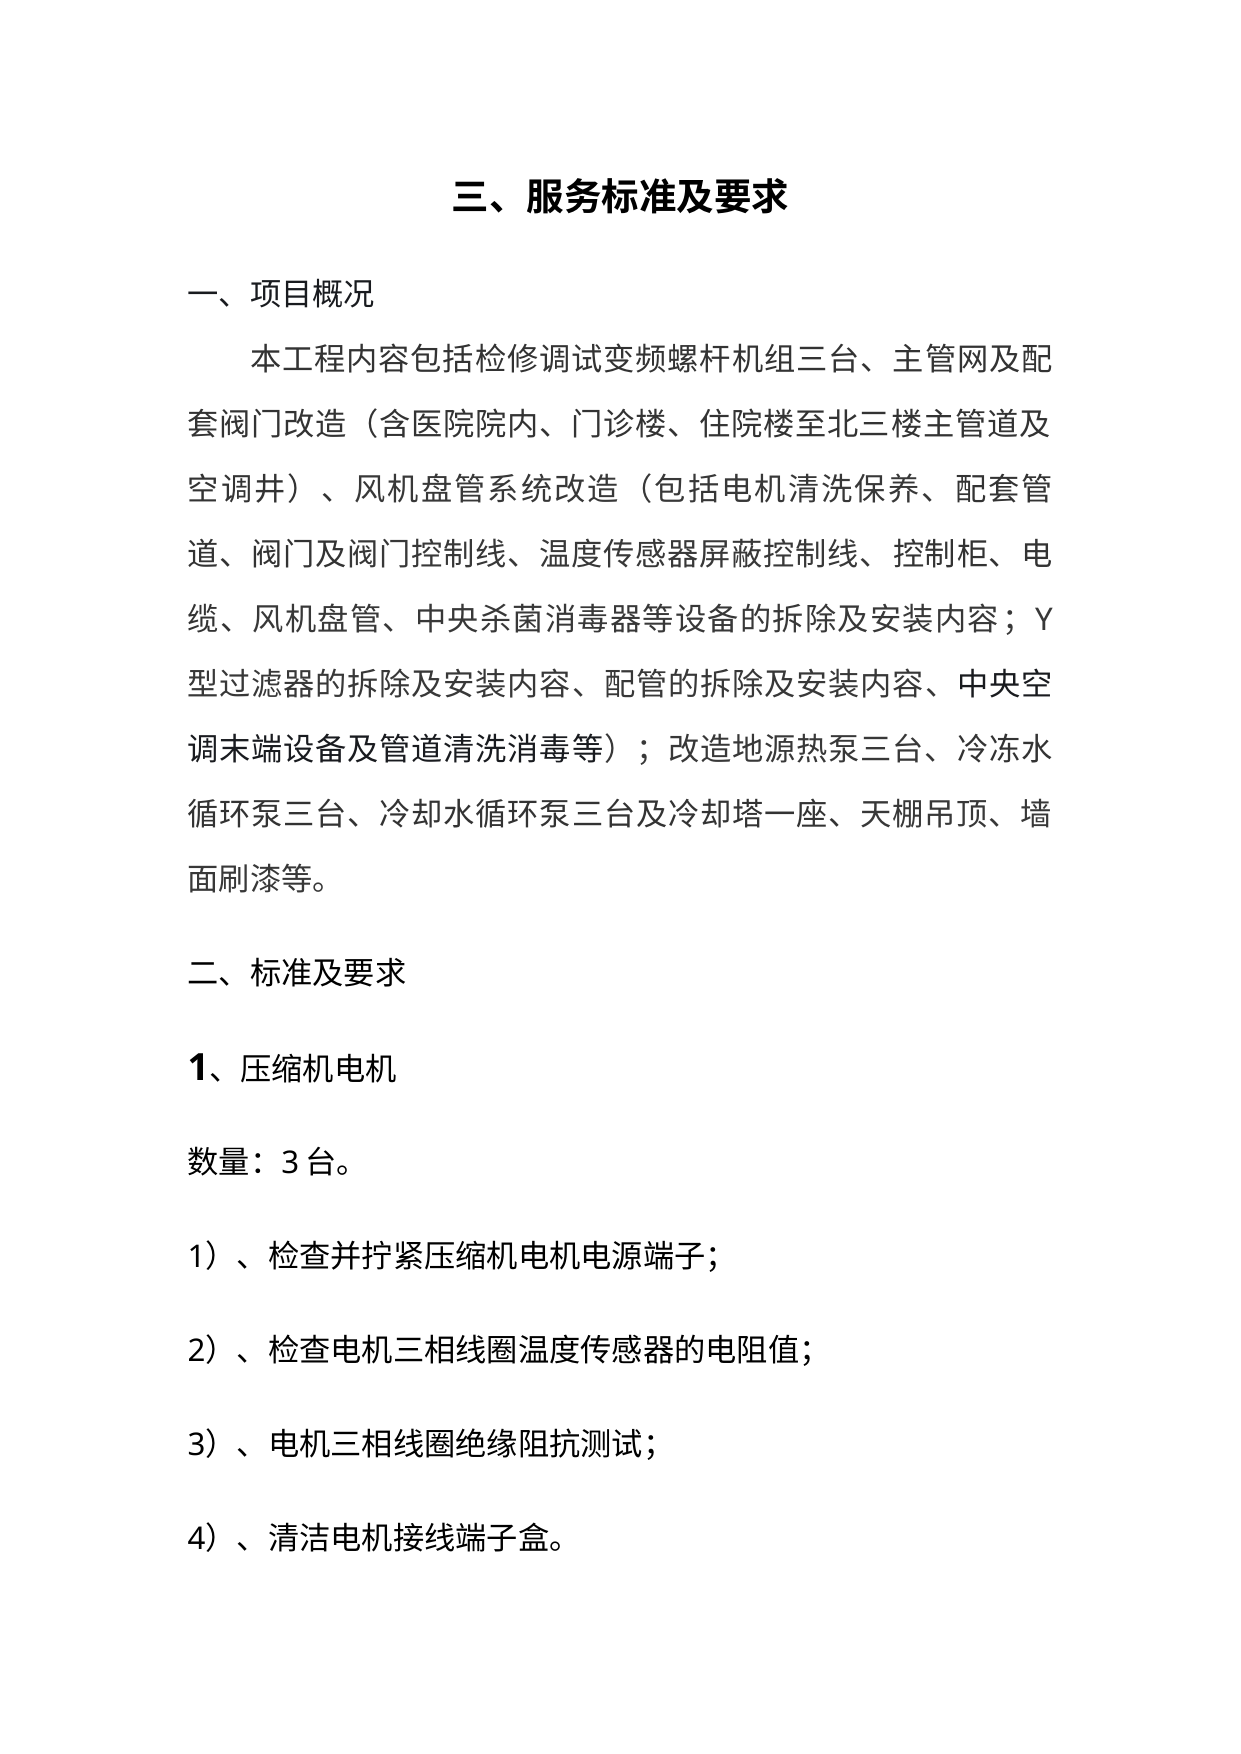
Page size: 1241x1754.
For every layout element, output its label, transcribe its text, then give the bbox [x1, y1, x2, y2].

text 4）、清洁电机接线端子盒。 [187, 1504, 1053, 1569]
text 本工程内容包括检修调试变频螺杆机组三台、主管网及配套阀门改造（含医院院内、门诊楼、住院楼至北三楼主管道及空调井）、风机盘管系统改造（包括电机清洗保养、配套管道、阀门及阀门控制线、温度传感器屏蔽控制线、控制柜、电缆、风机盘管、中央杀菌消毒器等设备的拆除及安装内容；Y型过滤器的拆除及安装内容、配管的拆除及安装内容、中央空调末端设备及管道清洗消毒等）；改造地源热泵三台、冷冻水循环泵三台、冷却水循环泵三台及冷却塔一座、天棚吊顶、墙面刷漆等。 [187, 324, 1053, 909]
list 三、服务标准及要求 [187, 162, 1053, 227]
text 3）、电机三相线圈绝缘阻抗测试； [187, 1409, 1053, 1474]
text 2）、检查电机三相线圈温度传感器的电阻值； [187, 1315, 1053, 1380]
text 一、项目概况 [187, 259, 1053, 324]
text 二、标准及要求 [187, 939, 1053, 1004]
text 1、压缩机电机 [187, 1033, 1053, 1098]
text 1）、检查并拧紧压缩机电机电源端子； [187, 1221, 1053, 1286]
text 数量：3台。 [187, 1127, 1053, 1192]
